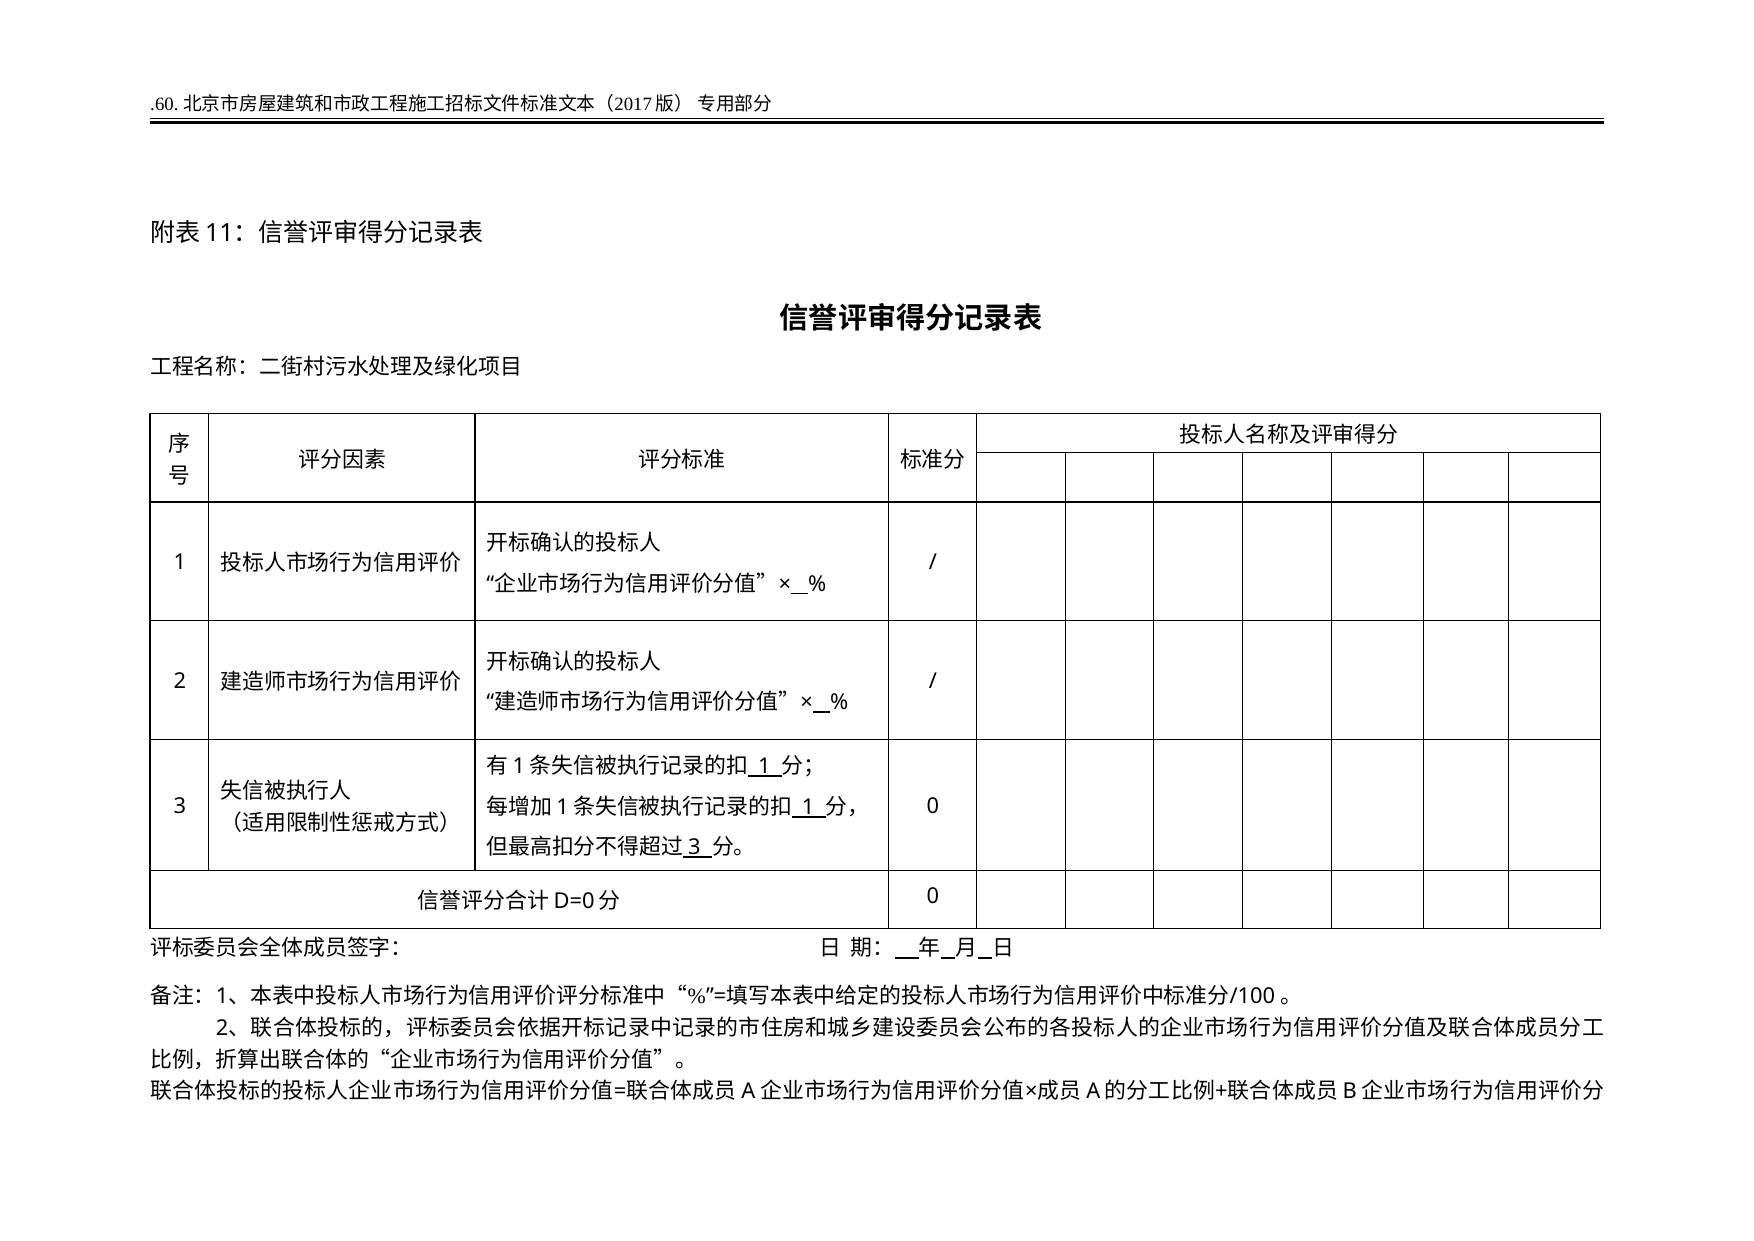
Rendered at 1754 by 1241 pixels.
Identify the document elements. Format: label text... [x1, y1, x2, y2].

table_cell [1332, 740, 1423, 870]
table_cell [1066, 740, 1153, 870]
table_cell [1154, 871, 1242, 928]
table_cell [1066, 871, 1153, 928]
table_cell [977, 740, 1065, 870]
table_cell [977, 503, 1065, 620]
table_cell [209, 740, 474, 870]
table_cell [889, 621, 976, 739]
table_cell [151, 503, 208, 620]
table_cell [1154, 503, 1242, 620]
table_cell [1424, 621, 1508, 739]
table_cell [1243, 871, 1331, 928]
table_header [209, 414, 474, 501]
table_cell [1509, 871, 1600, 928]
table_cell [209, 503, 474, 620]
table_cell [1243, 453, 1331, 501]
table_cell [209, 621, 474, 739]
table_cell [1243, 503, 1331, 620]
text 工程名称：二街村污水处理及绿化项目 [150, 348, 1604, 381]
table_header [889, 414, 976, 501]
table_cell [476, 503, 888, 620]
text 2、联合体投标的，评标委员会依据开标记录中记录的市住房和城乡建设委员会公布的各投标人的企业市场行为信用评价分值及联合体成员分工比例，折算出联合体的“企业市场行为信用评价分值”。 [150, 1010, 1604, 1073]
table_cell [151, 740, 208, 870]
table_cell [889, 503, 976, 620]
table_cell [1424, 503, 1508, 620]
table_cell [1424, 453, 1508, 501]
text 附表11：信誉评审得分记录表 [150, 213, 1604, 249]
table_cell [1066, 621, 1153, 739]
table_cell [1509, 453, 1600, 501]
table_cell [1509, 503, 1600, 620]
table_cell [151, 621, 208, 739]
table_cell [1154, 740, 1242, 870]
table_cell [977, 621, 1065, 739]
text 信誉评审得分记录表 [150, 283, 1604, 348]
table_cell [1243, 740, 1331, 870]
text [150, 1073, 1604, 1105]
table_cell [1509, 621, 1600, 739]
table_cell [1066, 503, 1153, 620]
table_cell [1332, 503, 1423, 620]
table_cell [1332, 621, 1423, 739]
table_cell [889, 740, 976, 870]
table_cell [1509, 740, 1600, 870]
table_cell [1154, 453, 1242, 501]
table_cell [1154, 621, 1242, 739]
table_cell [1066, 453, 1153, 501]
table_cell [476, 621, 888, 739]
text 备注：1、本表中投标人市场行为信用评价评分标准中“%”=填写本表中给定的投标人市场行为信用评价中标准分/100 。 [150, 978, 1604, 1010]
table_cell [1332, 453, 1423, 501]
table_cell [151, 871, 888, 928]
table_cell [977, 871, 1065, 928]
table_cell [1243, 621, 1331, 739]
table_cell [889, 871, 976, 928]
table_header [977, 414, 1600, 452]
text 评标委员会全体成员签字： 日 期： 年 月 日 [150, 929, 1604, 962]
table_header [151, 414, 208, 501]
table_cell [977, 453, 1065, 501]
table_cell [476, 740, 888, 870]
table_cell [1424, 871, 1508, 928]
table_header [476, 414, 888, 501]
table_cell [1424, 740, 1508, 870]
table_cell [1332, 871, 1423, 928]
